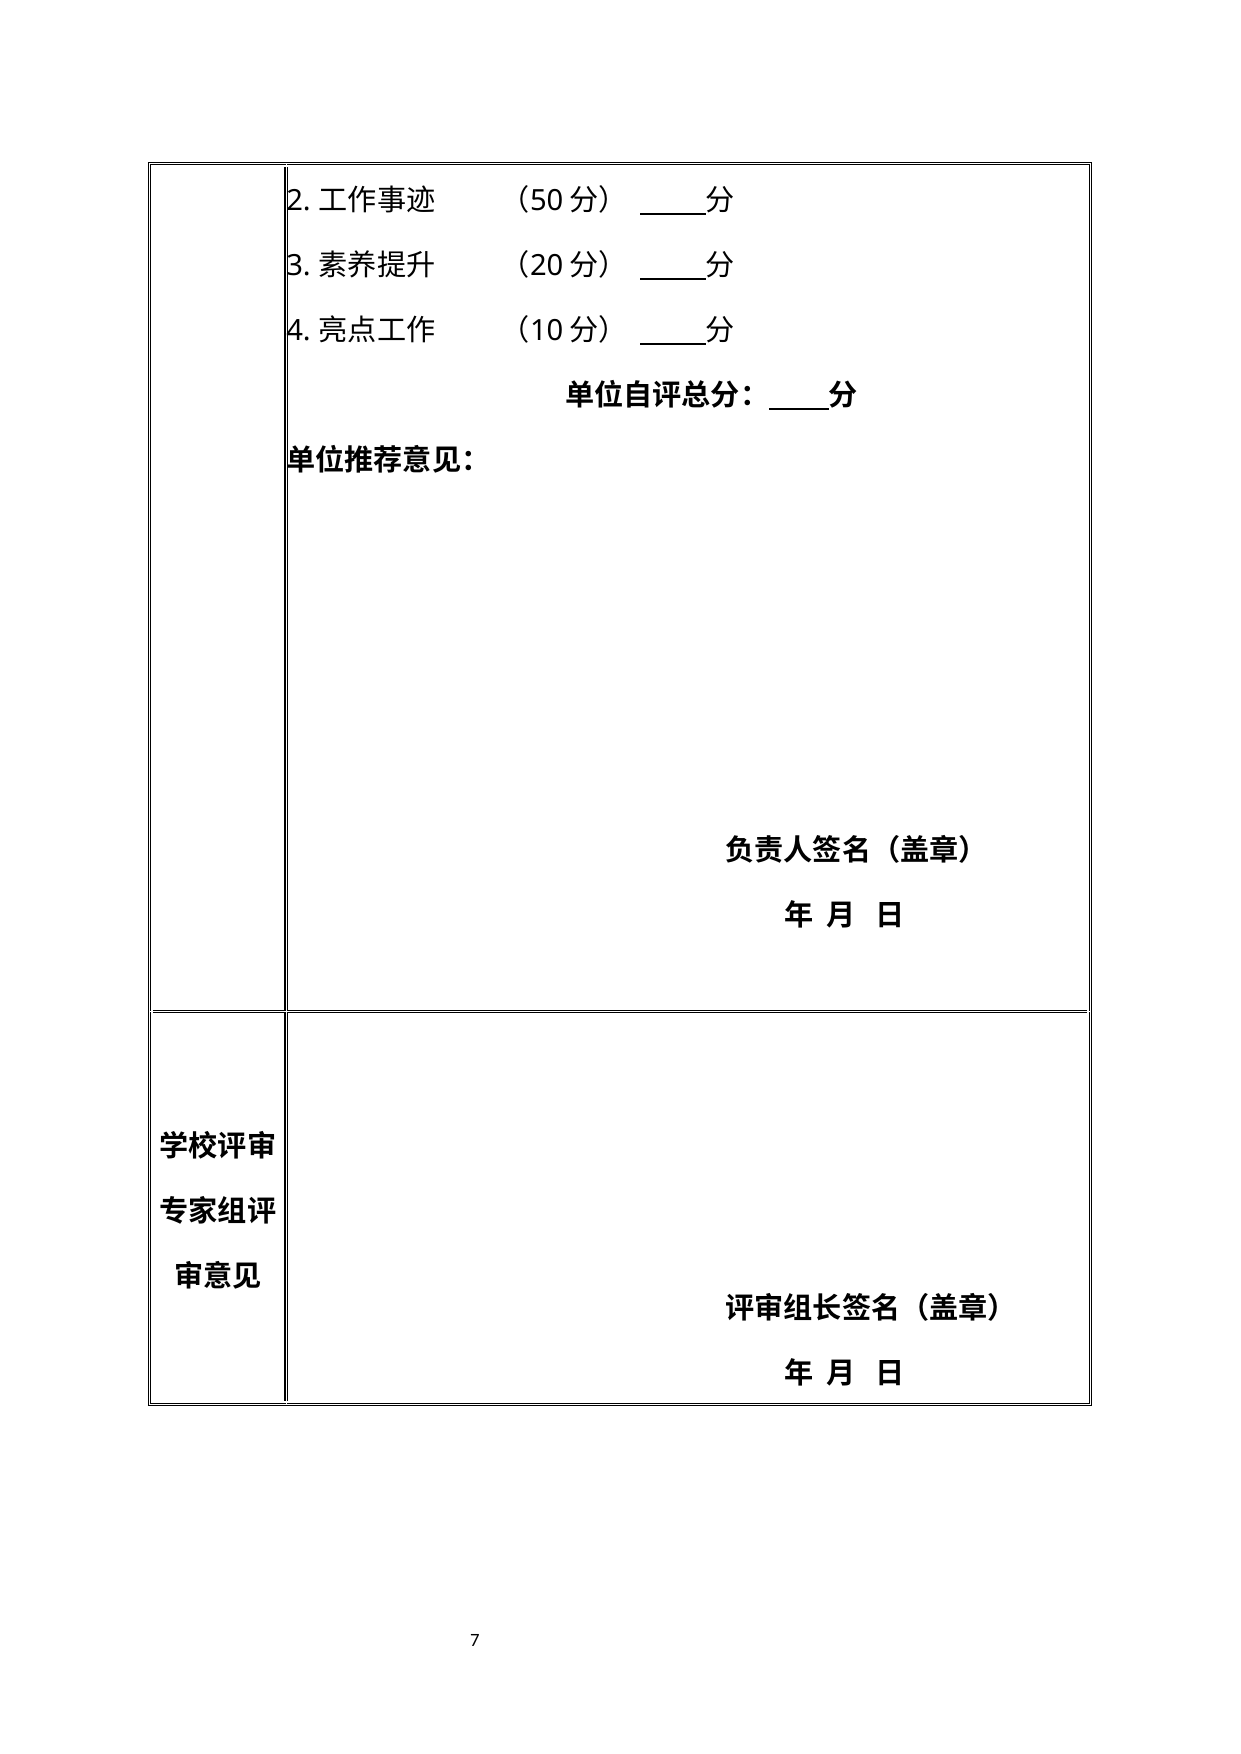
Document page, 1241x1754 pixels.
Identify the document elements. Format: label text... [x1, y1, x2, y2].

table_cell 学校评审专家组评审意见 [149, 1010, 286, 1403]
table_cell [286, 165, 1089, 1010]
table_cell 单位自评情况及推荐意见 [151, 165, 286, 1010]
table_cell 评审组长签名（盖章） 年 月 日 [286, 1010, 1091, 1403]
